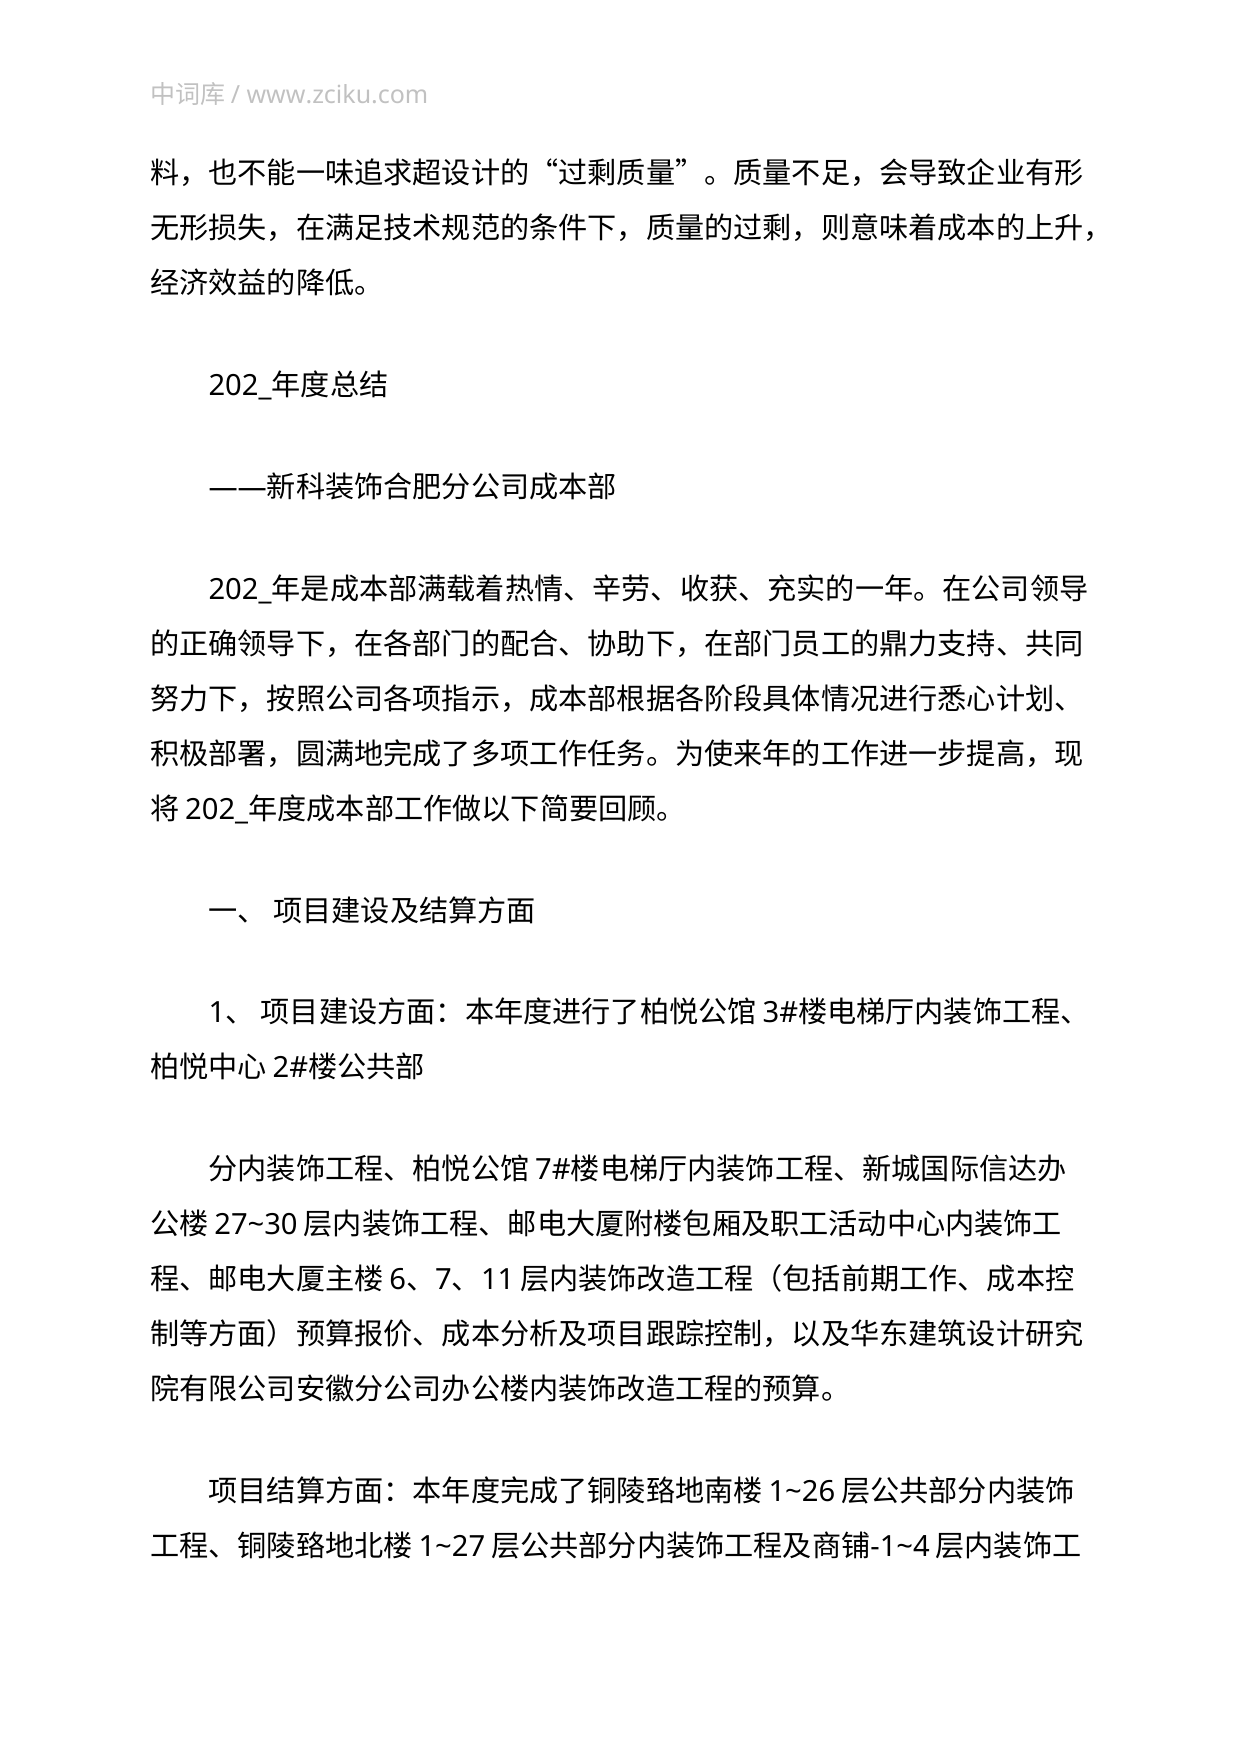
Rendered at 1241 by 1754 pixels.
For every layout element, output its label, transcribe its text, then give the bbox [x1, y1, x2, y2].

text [150, 1468, 1090, 1565]
text 202_年度总结 [150, 362, 1090, 404]
text 1、 项目建设方面：本年度进行了柏悦公馆3#楼电梯厅内装饰工程、柏悦中心2#楼公共部 [150, 989, 1090, 1086]
text 一、 项目建设及结算方面 [150, 887, 1090, 929]
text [150, 150, 1090, 302]
text 分内装饰工程、柏悦公馆7#楼电梯厅内装饰工程、新城国际信达办公楼27~30层内装饰工程、邮电大厦附楼包厢及职工活动中心内装饰工程、邮电大厦主楼6、7、11层内装饰改造工程（包括前期工作、成本控制等方面）预算报价、成本分析及项目跟踪控制，以及华东建筑设计研究院有限公司安徽分公司办公楼内装饰改造工程的预算。 [150, 1146, 1090, 1408]
text ——新科装饰合肥分公司成本部 [150, 463, 1090, 506]
text 202_年是成本部满载着热情、辛劳、收获、充实的一年。在公司领导的正确领导下，在各部门的配合、协助下，在部门员工的鼎力支持、共同努力下，按照公司各项指示，成本部根据各阶段具体情况进行悉心计划、积极部署，圆满地完成了多项工作任务。为使来年的工作进一步提高，现将202_年度成本部工作做以下简要回顾。 [150, 566, 1090, 828]
